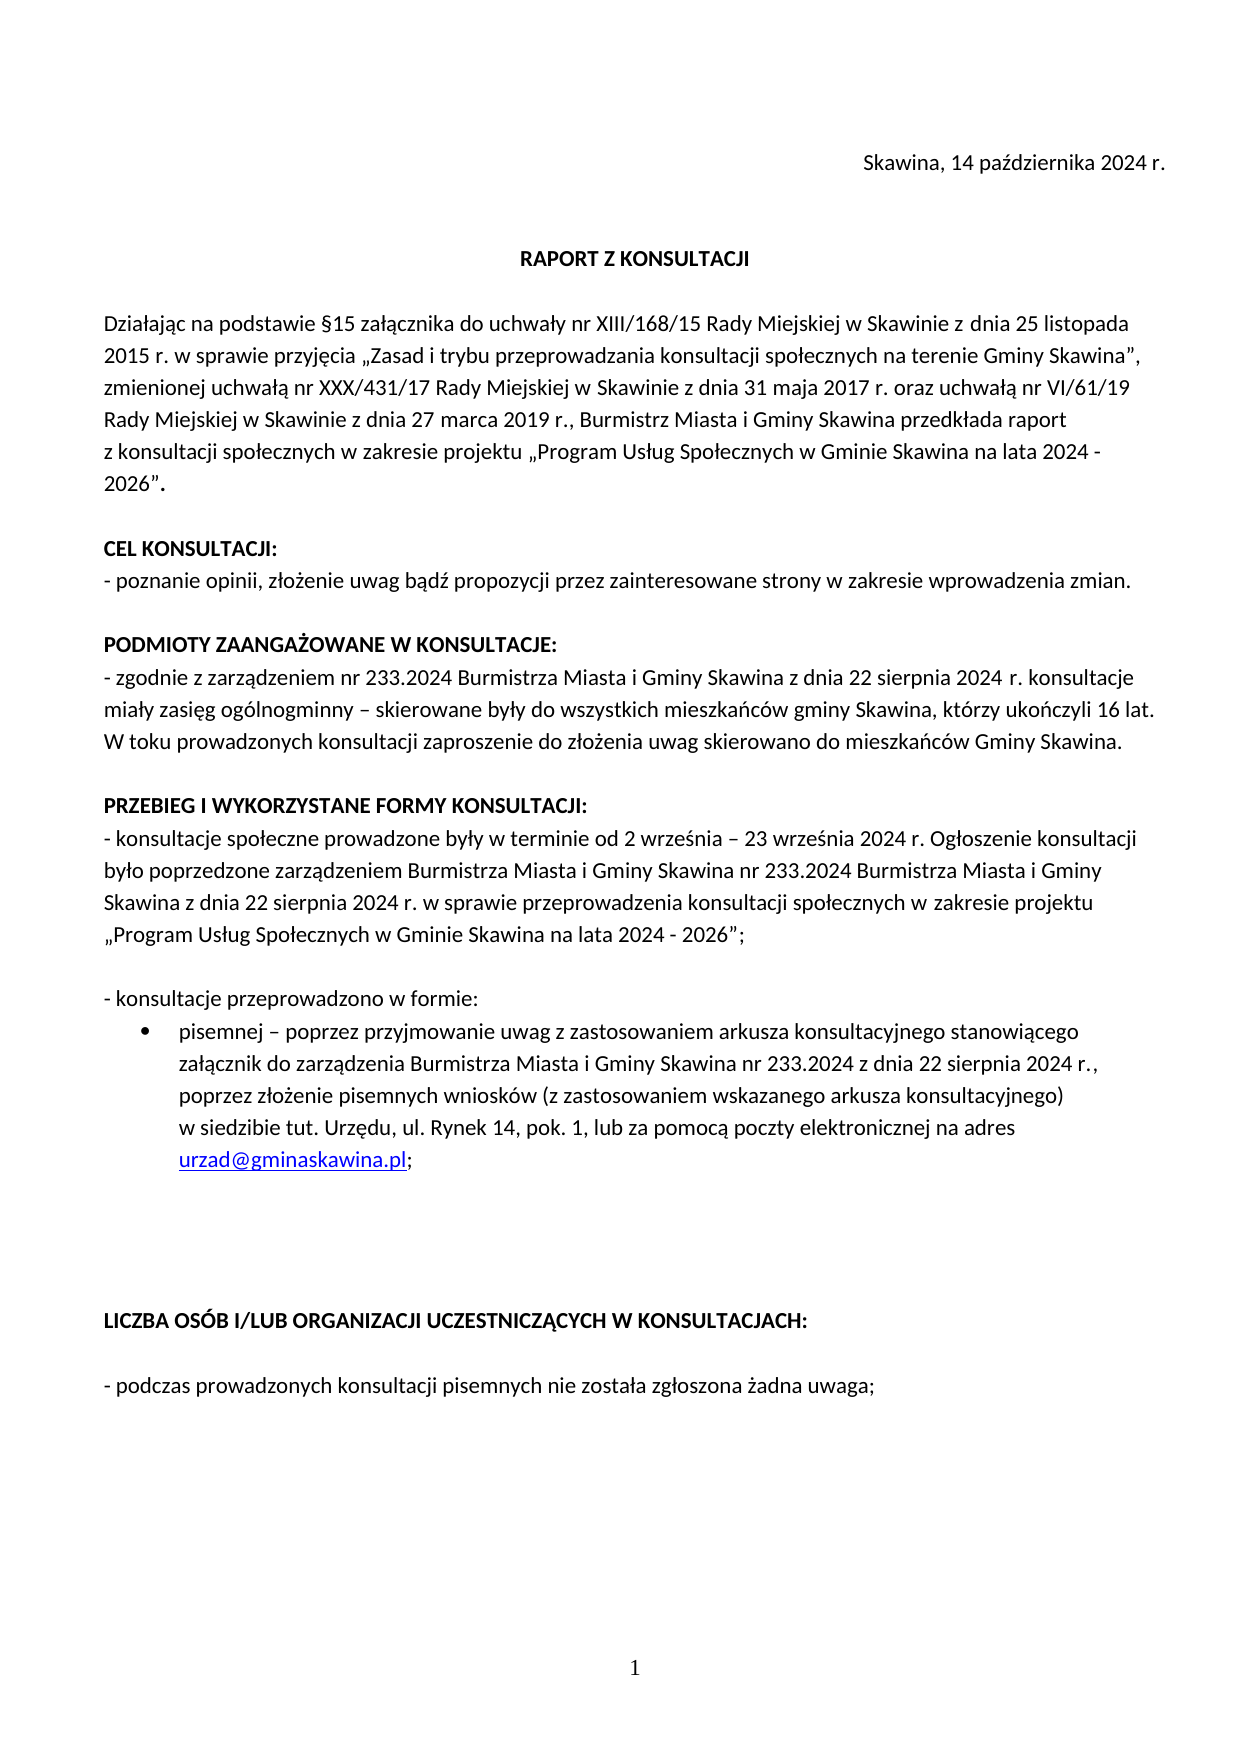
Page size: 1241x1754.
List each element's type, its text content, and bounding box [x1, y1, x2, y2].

text RAPORT Z KONSULTACJI [103, 244, 1166, 272]
text PODMIOTY ZAANGAŻOWANE W KONSULTACJE: [103, 631, 1166, 658]
text - konsultacje przeprowadzono w formie: [103, 984, 1166, 1013]
text - poznanie opinii, złożenie uwag bądź propozycji przez zainteresowane strony w zakresie wprowadzenia zmian. [103, 566, 1166, 594]
text Skawina, 14 października 2024 r. [103, 148, 1166, 176]
text - zgodnie z zarządzeniem nr 233.2024 Burmistrza Miasta i Gminy Skawina z dnia 22 sierpnia 2024 r. konsultacje miały zasięg ogólnogminny – skierowane były do wszystkich mieszkańców gminy Skawina, którzy ukończyli 16 lat. W toku prowadzonych konsultacji zaproszenie do złożenia uwag skierowano do mieszkańców Gminy Skawina. [103, 663, 1166, 755]
text - konsultacje społeczne prowadzone były w terminie od 2 września – 23 września 2024 r. Ogłoszenie konsultacji było poprzedzone zarządzeniem Burmistrza Miasta i Gminy Skawina nr 233.2024 Burmistrza Miasta i Gminy Skawina z dnia 22 sierpnia 2024 r. w sprawie przeprowadzenia konsultacji społecznych w zakresie projektu „Program Usług Społecznych w Gminie Skawina na lata 2024 - 2026”; [103, 824, 1166, 948]
text LICZBA OSÓB I/LUB ORGANIZACJI UCZESTNICZĄCYCH W KONSULTACJACH: [103, 1306, 1166, 1334]
text PRZEBIEG I WYKORZYSTANE FORMY KONSULTACJI: [103, 791, 1166, 819]
text - podczas prowadzonych konsultacji pisemnych nie została zgłoszona żadna uwaga; [103, 1371, 1166, 1399]
text CEL KONSULTACJI: [103, 534, 1166, 562]
list pisemnej – poprzez przyjmowanie uwag z zastosowaniem arkusza konsultacyjnego stanowiącego załącznik do zarządzenia Burmistrza Miasta i Gminy Skawina nr 233.2024 z dnia 22 sierpnia 2024 r., poprzez złożenie pisemnych wniosków (z zastosowaniem wskazanego arkusza konsultacyjnego) w siedzibie tut. Urzędu, ul. Rynek 14, pok. 1, lub za pomocą poczty elektronicznej na adres urzad@gminaskawina.pl; [141, 1017, 1166, 1173]
text Działając na podstawie §15 załącznika do uchwały nr XIII/168/15 Rady Miejskiej w Skawinie z dnia 25 listopada 2015 r. w sprawie przyjęcia „Zasad i trybu przeprowadzania konsultacji społecznych na terenie Gminy Skawina”, zmienionej uchwałą nr XXX/431/17 Rady Miejskiej w Skawinie z dnia 31 maja 2017 r. oraz uchwałą nr VI/61/19 Rady Miejskiej w Skawinie z dnia 27 marca 2019 r., Burmistrz Miasta i Gminy Skawina przedkłada raport z konsultacji społecznych w zakresie projektu „Program Usług Społecznych w Gminie Skawina na lata 2024 - 2026”. [103, 309, 1166, 498]
